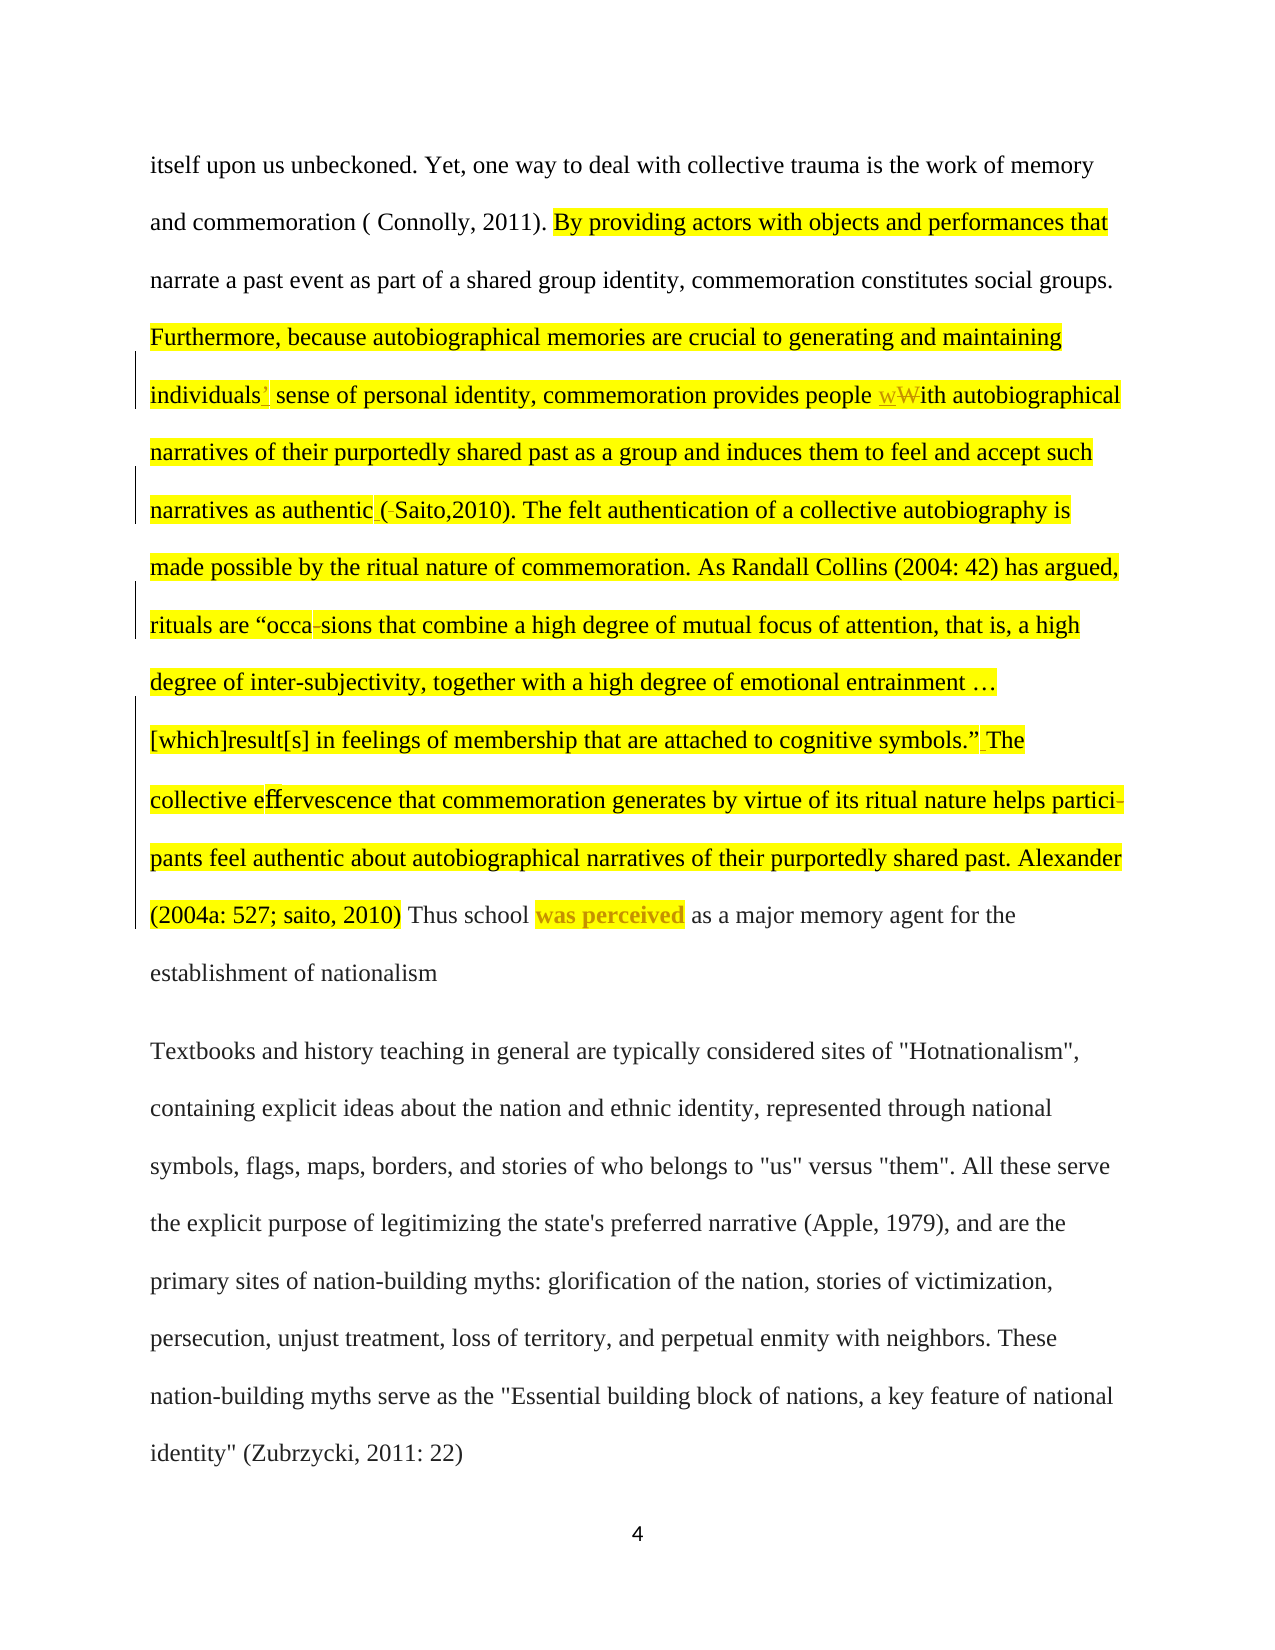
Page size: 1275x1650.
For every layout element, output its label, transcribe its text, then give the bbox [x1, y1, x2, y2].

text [150, 150, 1125, 986]
text Textbooks and history teaching in general are typically considered sites of "Hotnationalism", containing explicit ideas about the nation and ethnic identity, represented through national symbols, flags, maps, borders, and stories of who belongs to "us" versus "them". All these serve the explicit purpose of legitimizing the state's preferred narrative (Apple, 1979), and are the primary sites of nation-building myths: glorification of the nation, stories of victimization, persecution, unjust treatment, loss of territory, and perpetual enmity with neighbors. These nation-building myths serve as the "Essential building block of nations, a key feature of national identity" (Zubrzycki, 2011: 22) [150, 1036, 1125, 1467]
